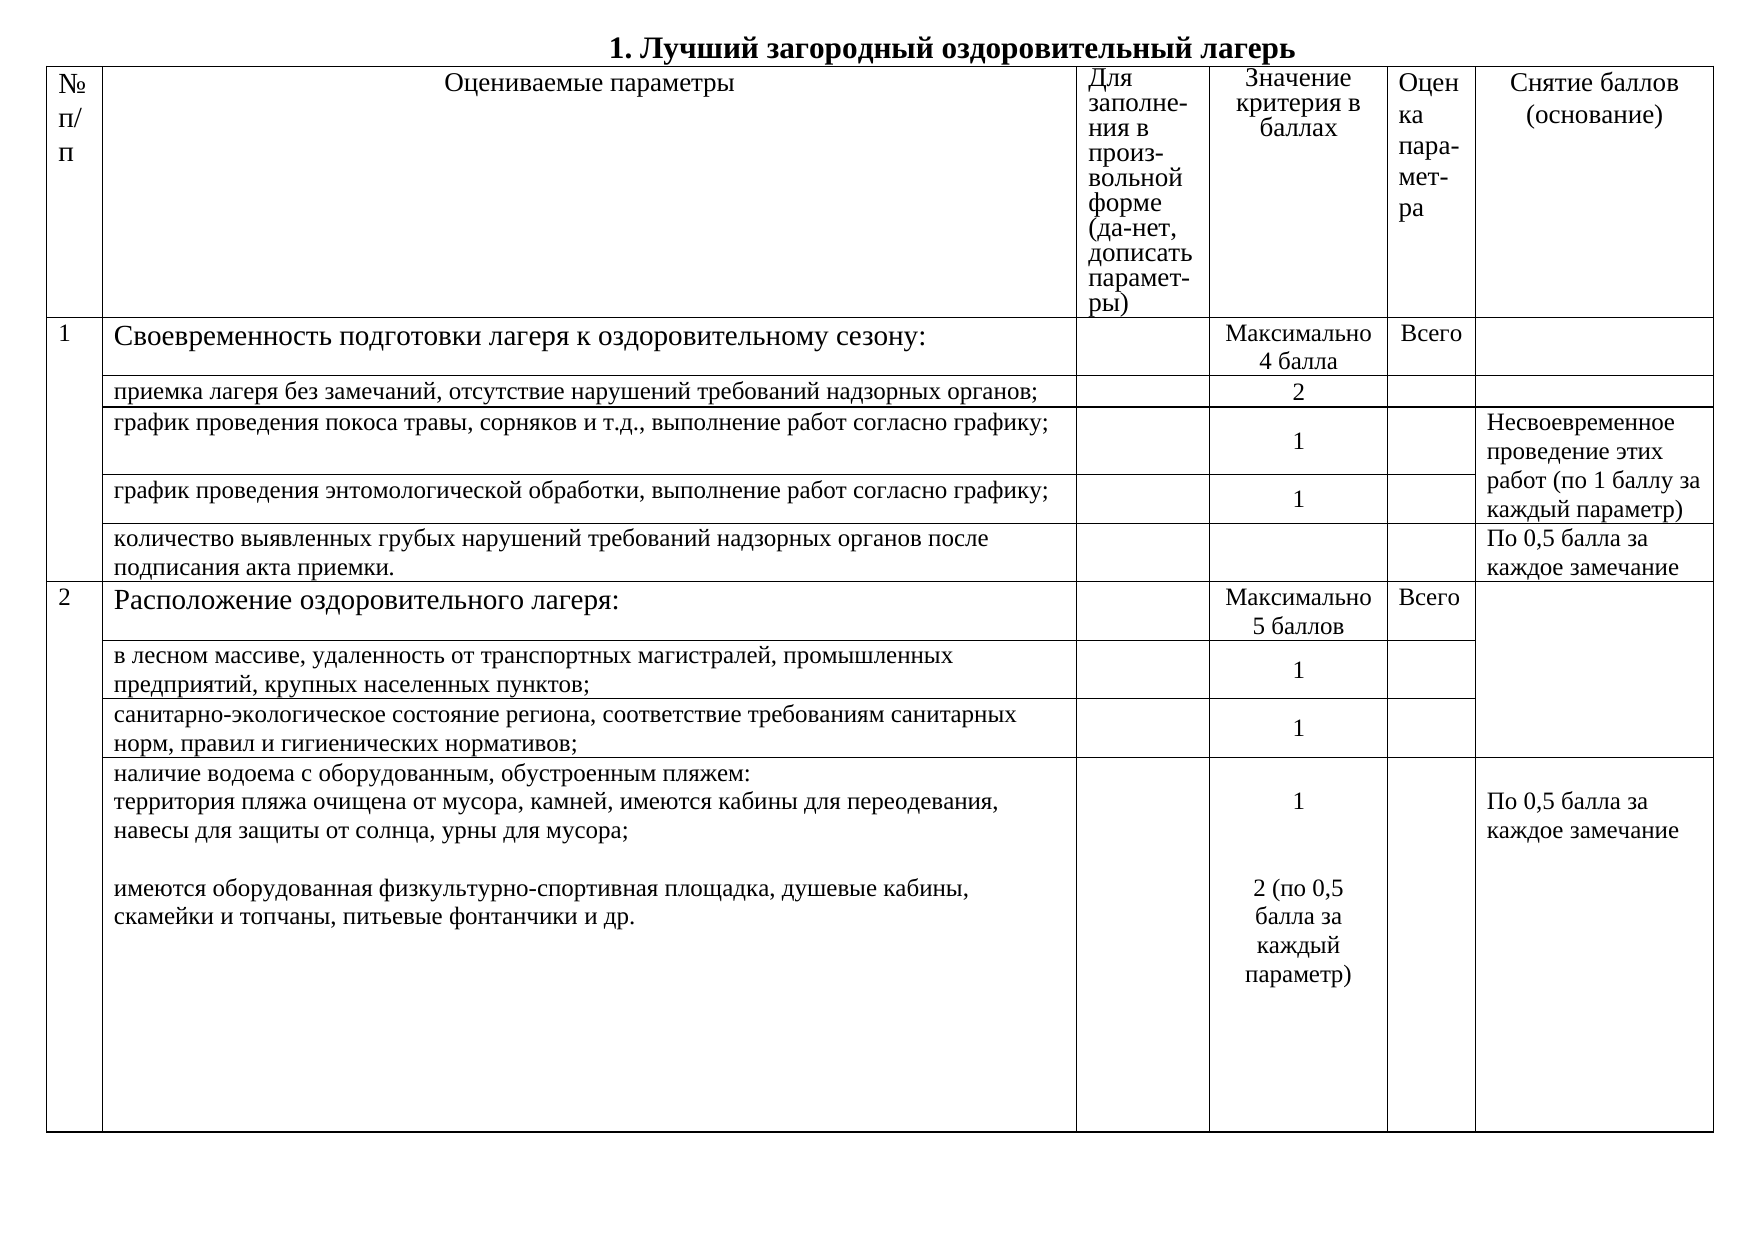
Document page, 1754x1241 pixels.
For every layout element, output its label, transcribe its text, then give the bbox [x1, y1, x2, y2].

table_header Для заполне-ния в произ-вольной форме (да-нет, дописать парамет-ры) [1077, 67, 1209, 317]
table_cell Несвоевременное проведение этих работ (по 1 баллу за каждый параметр) [1476, 408, 1713, 522]
table_cell 1 [1210, 641, 1387, 698]
table_cell в лесном массиве, удаленность от транспортных магистралей, промышленных предприятий, крупных населенных пунктов; [103, 641, 1076, 698]
table_cell 1 [1210, 699, 1387, 757]
table_cell [1388, 699, 1475, 757]
table_cell 1 [1210, 475, 1387, 522]
table_header Значение критерия в баллах [1210, 67, 1387, 317]
table_cell По 0,5 балла за каждое замечание [1476, 524, 1713, 581]
table_cell график проведения покоса травы, сорняков и т.д., выполнение работ согласно графику; [103, 408, 1076, 474]
table_cell Всего [1388, 318, 1475, 375]
table_cell [1388, 641, 1475, 698]
table_cell [1077, 376, 1209, 406]
table_cell [1388, 758, 1475, 1131]
table_header Снятие баллов (основание) [1476, 67, 1713, 317]
table_cell Максимально 4 балла [1210, 318, 1387, 375]
table_cell график проведения энтомологической обработки, выполнение работ согласно графику; [103, 475, 1076, 522]
table_cell [1388, 408, 1475, 474]
table_cell [1388, 475, 1475, 522]
table_cell [1077, 699, 1209, 757]
table_cell [1077, 524, 1209, 581]
table_header Оценка пара-мет-ра [1388, 67, 1475, 317]
table_cell [1388, 524, 1475, 581]
text 1. Лучший загородный оздоровительный лагерь [133, 29, 1698, 66]
table_cell [1077, 582, 1209, 639]
table_cell [1476, 376, 1713, 406]
table_cell количество выявленных грубых нарушений требований надзорных органов после подписания акта приемки. [103, 524, 1076, 581]
table_cell 1 [47, 318, 102, 581]
table_header Оцениваемые параметры [103, 67, 1076, 317]
table_cell [1210, 524, 1387, 581]
table_cell [1476, 582, 1713, 757]
table_cell [1476, 318, 1713, 375]
table_cell Расположение оздоровительного лагеря: [103, 582, 1076, 639]
table_cell [1077, 475, 1209, 522]
table_cell [1077, 408, 1209, 474]
table_cell 1 2 (по 0,5 балла за каждый параметр) [1210, 758, 1387, 1131]
table_header № п/п [47, 67, 102, 317]
table_cell По 0,5 балла за каждое замечание [1476, 758, 1713, 1131]
table_cell Своевременность подготовки лагеря к оздоровительному сезону: [103, 318, 1076, 375]
table_cell 2 [1210, 376, 1387, 406]
table_cell [1077, 318, 1209, 375]
table_cell Максимально 5 баллов [1210, 582, 1387, 639]
table_cell [1388, 376, 1475, 406]
table_cell 1 [1210, 408, 1387, 474]
table_cell приемка лагеря без замечаний, отсутствие нарушений требований надзорных органов; [103, 376, 1076, 406]
table_cell [1077, 758, 1209, 1131]
table_cell наличие водоема с оборудованным, обустроенным пляжем: территория пляжа очищена от мусора, камней, имеются кабины для переодевания, навесы для защиты от солнца, урны для мусора; имеются оборудованная физкультурно-спортивная площадка, душевые кабины, скамейки и топчаны, питьевые фонтанчики и др. [103, 758, 1076, 1131]
table_cell [1077, 641, 1209, 698]
table_cell Всего [1388, 582, 1475, 639]
table_cell 2 [47, 582, 102, 1131]
table_cell санитарно-экологическое состояние региона, соответствие требованиям санитарных норм, правил и гигиенических нормативов; [103, 699, 1076, 757]
